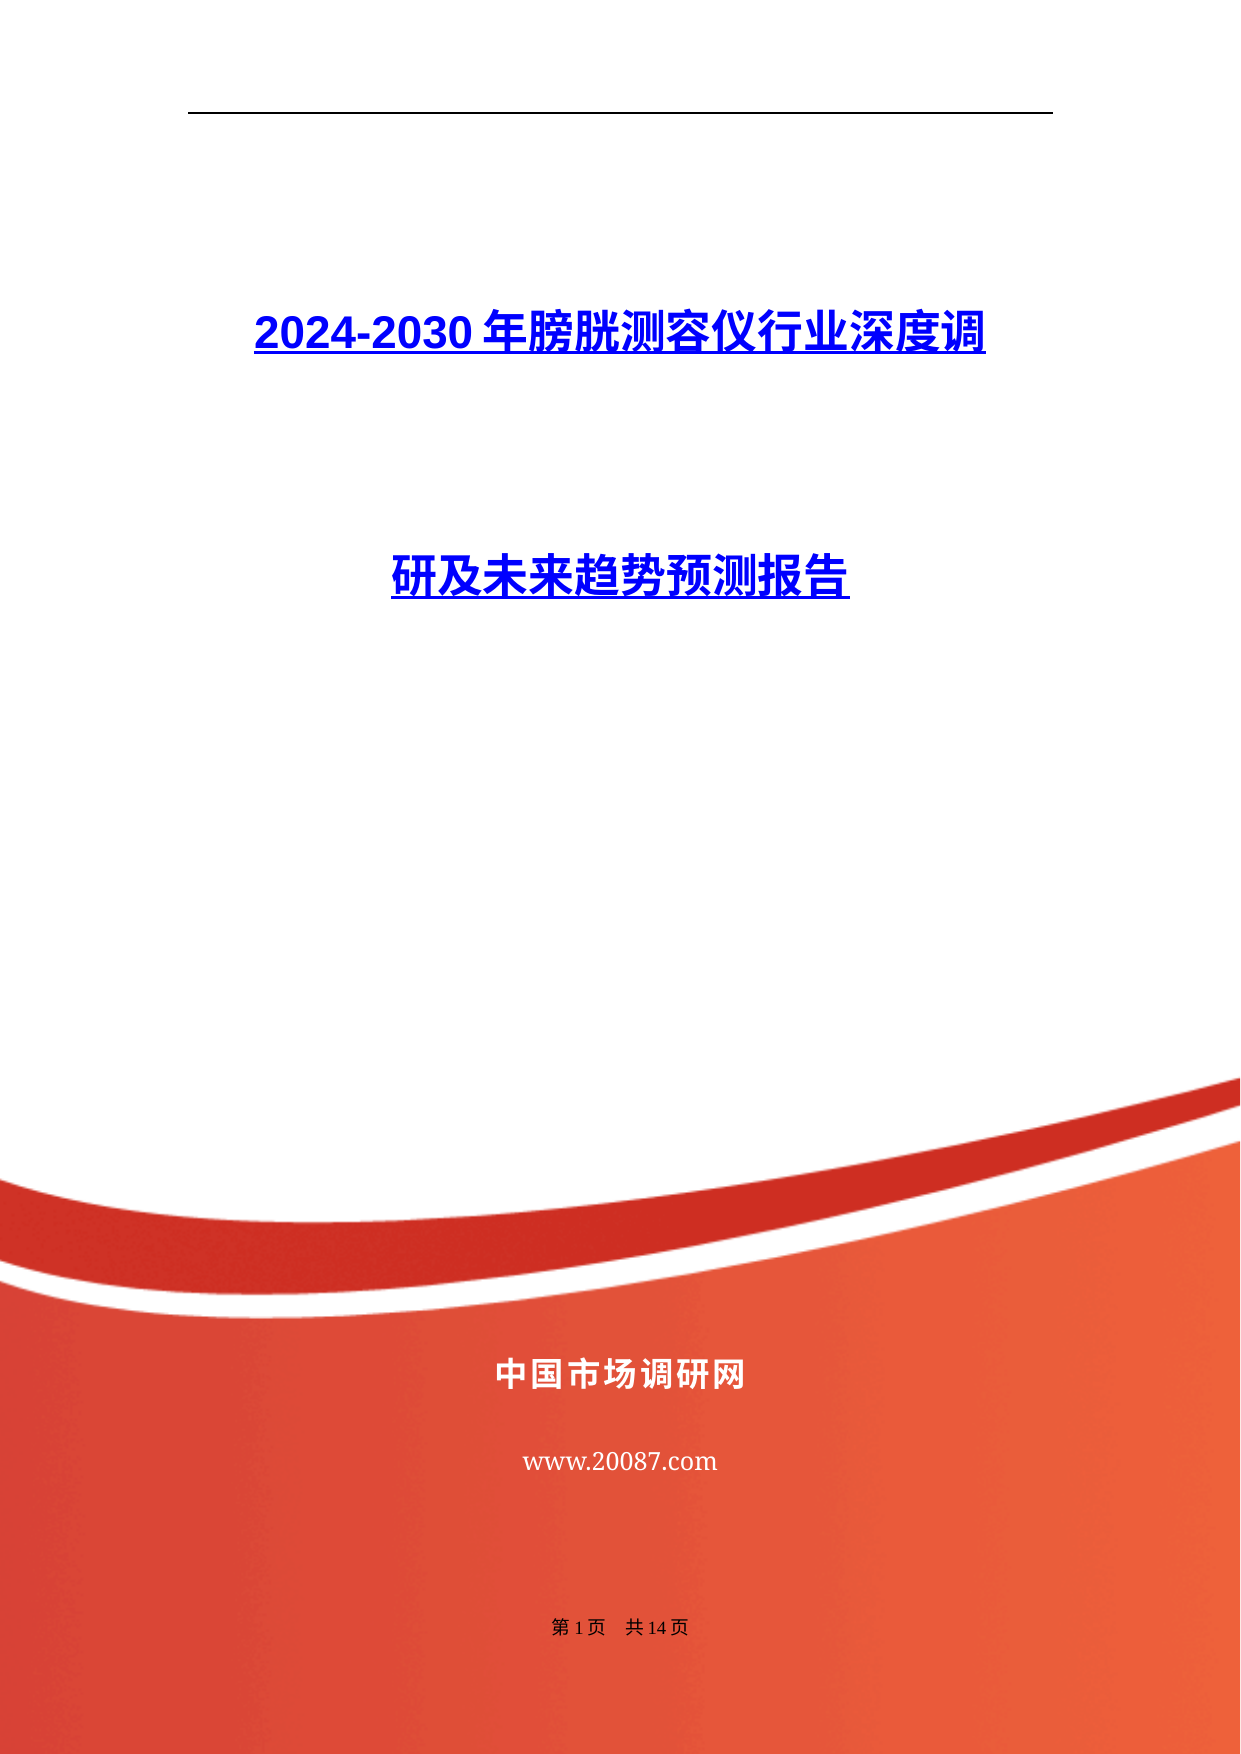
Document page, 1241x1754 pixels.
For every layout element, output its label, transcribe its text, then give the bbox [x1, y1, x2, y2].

subtitle 中国市场调研网 [187, 1339, 1053, 1404]
text www.20087.com [187, 1428, 1053, 1493]
table_header 2024-2030年膀胱测容仪行业深度调研及未来趋势预测报告 [188, 207, 1053, 773]
picture [0, 1006, 1241, 1754]
